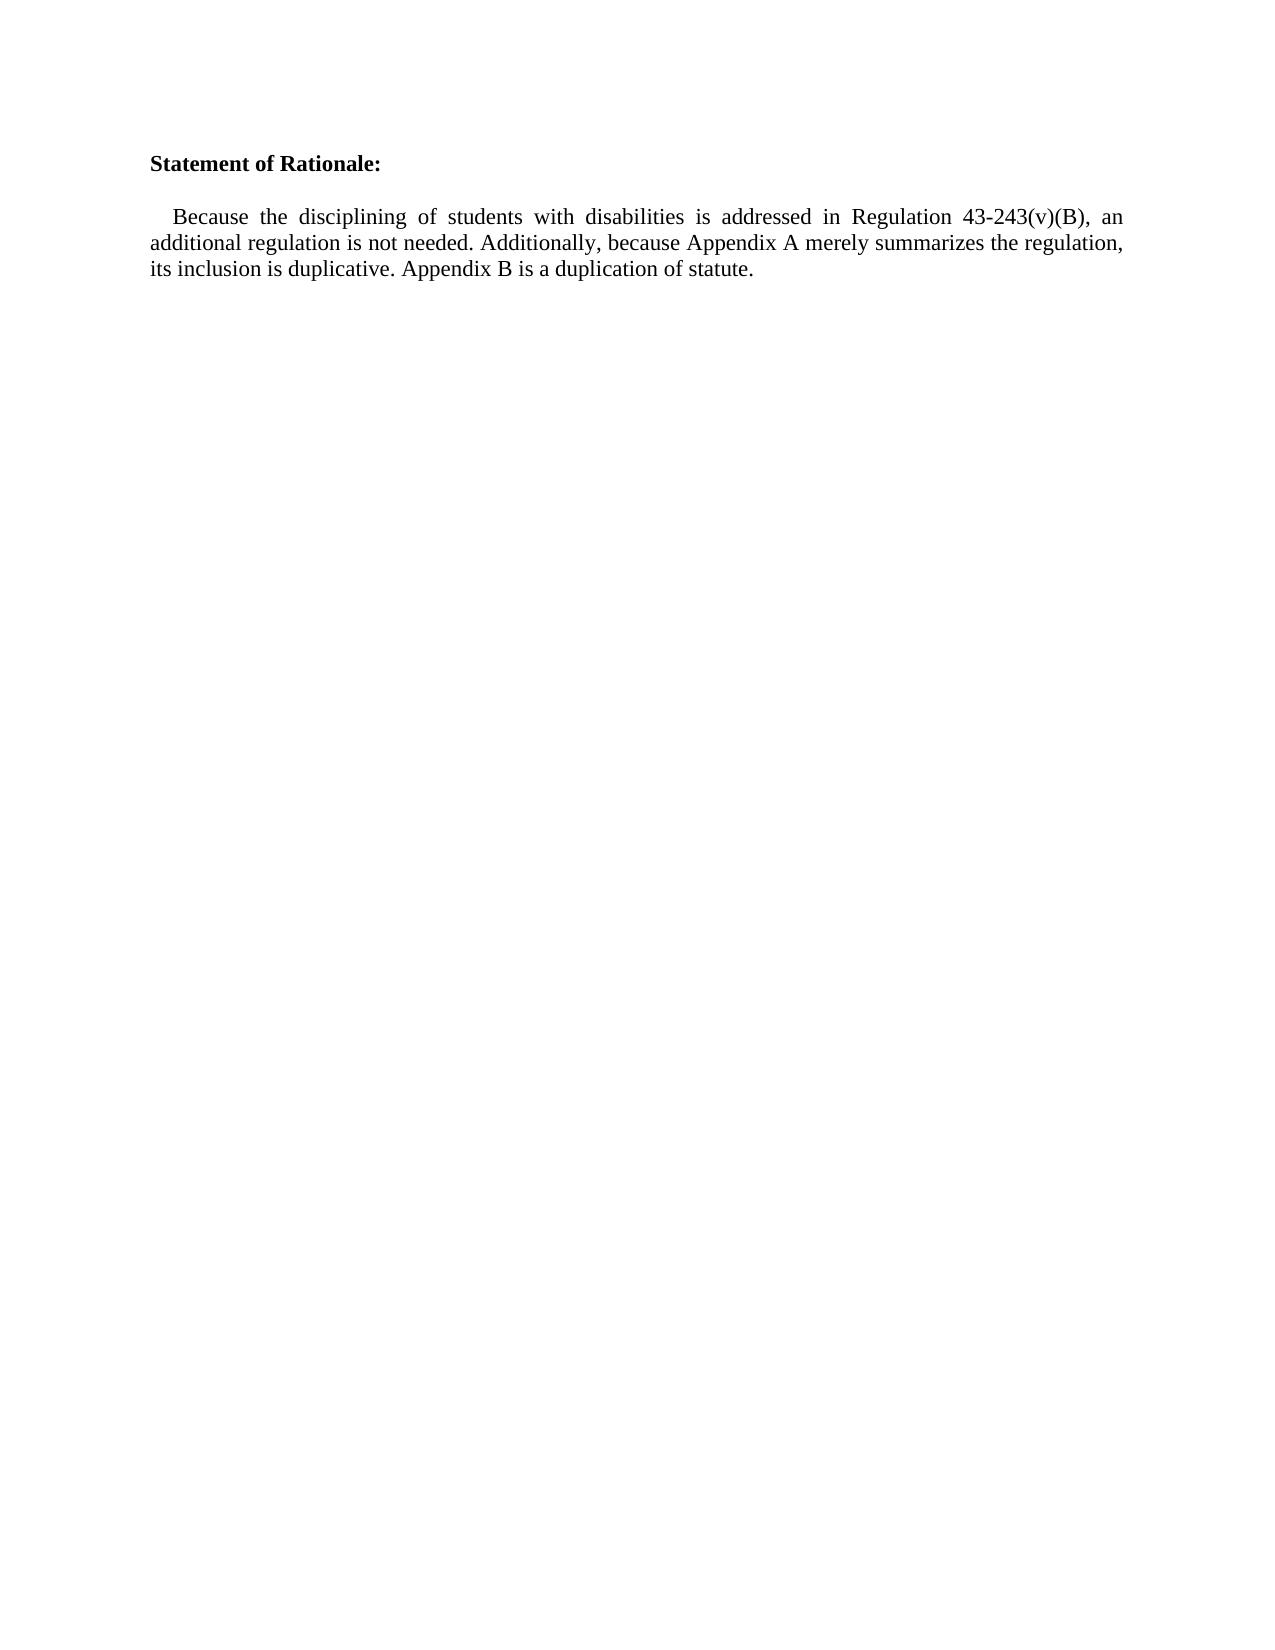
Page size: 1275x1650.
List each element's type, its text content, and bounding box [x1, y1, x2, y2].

text Statement of Rationale: [150, 150, 1125, 176]
text Because the disciplining of students with disabilities is addressed in Regulation 43-243(v)(B), an additional regulation is not needed. Additionally, because Appendix A merely summarizes the regulation, its inclusion is duplicative. Appendix B is a duplication of statute. [150, 203, 1125, 282]
